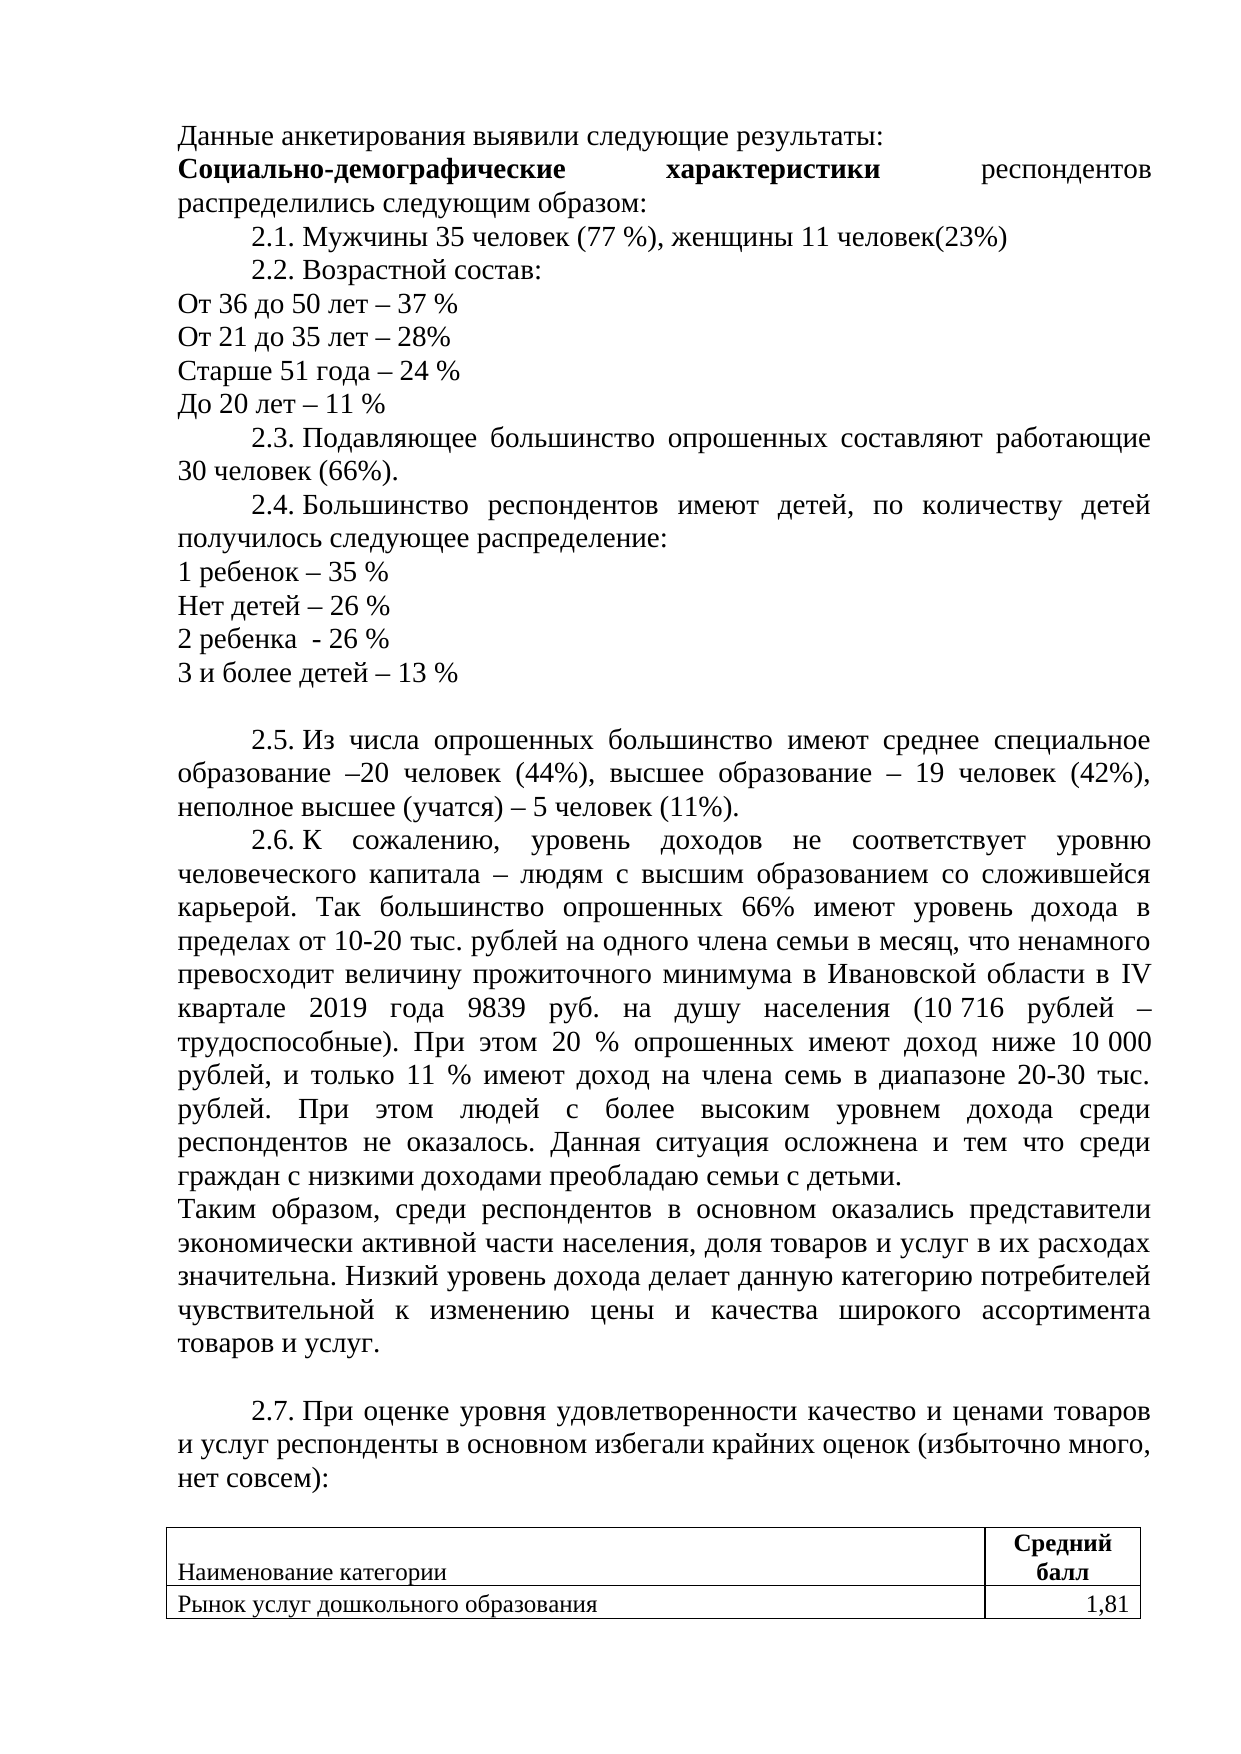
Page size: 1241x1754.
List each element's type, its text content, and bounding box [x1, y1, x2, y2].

text Данные анкетирования выявили следующие результаты: [177, 118, 1152, 152]
text 3 и более детей – 13 % [177, 655, 1152, 688]
text От 21 до 35 лет – 28% [177, 319, 1152, 353]
table_cell 1,81 [986, 1586, 1140, 1618]
text Социально-демографические характеристики респондентов распределились следующим образом: [177, 152, 1152, 219]
table_header Средний балл [986, 1528, 1140, 1585]
table_header Наименование категории [167, 1528, 984, 1585]
text До 20 лет – 11 % [177, 386, 1152, 420]
list Возрастной состав: [177, 252, 1152, 286]
text Старше 51 года – 24 % [177, 353, 1152, 386]
list Мужчины 35 человек (77 %), женщины 11 человек(23%) [177, 219, 1152, 252]
text От 36 до 50 лет – 37 % [177, 286, 1152, 319]
text 1 ребенок – 35 % [177, 554, 1152, 588]
text Таким образом, среди респондентов в основном оказались представители экономически активной части населения, доля товаров и услуг в их расходах значительна. Низкий уровень дохода делает данную категорию потребителей чувствительной к изменению цены и качества широкого ассортимента товаров и услуг. [177, 1191, 1152, 1359]
text 2 ребенка - 26 % [177, 621, 1152, 655]
list При оценке уровня удовлетворенности качество и ценами товаров и услуг респонденты в основном избегали крайних оценок (избыточно много, нет совсем): [177, 1393, 1152, 1493]
table_cell Рынок услуг дошкольного образования [167, 1586, 984, 1618]
list Большинство респондентов имеют детей, по количеству детей получилось следующее распределение: [177, 487, 1152, 554]
list К сожалению, уровень доходов не соответствует уровню человеческого капитала – людям с высшим образованием со сложившейся карьерой. Так большинство опрошенных 66% имеют уровень дохода в пределах от 10-20 тыс. рублей на одного члена семьи в месяц, что ненамного превосходит величину прожиточного минимума в Ивановской области в IV квартале 2019 года 9839 руб. на душу населения (10 716 рублей – трудоспособные). При этом 20 % опрошенных имеют доход ниже 10 000 рублей, и только 11 % имеют доход на члена семь в диапазоне 20-30 тыс. рублей. При этом людей с более высоким уровнем дохода среди респондентов не оказалось. Данная ситуация осложнена и тем что среди граждан с низкими доходами преобладаю семьи с детьми. [177, 822, 1152, 1191]
list Подавляющее большинство опрошенных составляют работающие 30 человек (66%). [177, 420, 1152, 487]
list Из числа опрошенных большинство имеют среднее специальное образование –20 человек (44%), высшее образование – 19 человек (42%), неполное высшее (учатся) – 5 человек (11%). [177, 722, 1152, 822]
text Нет детей – 26 % [177, 588, 1152, 621]
